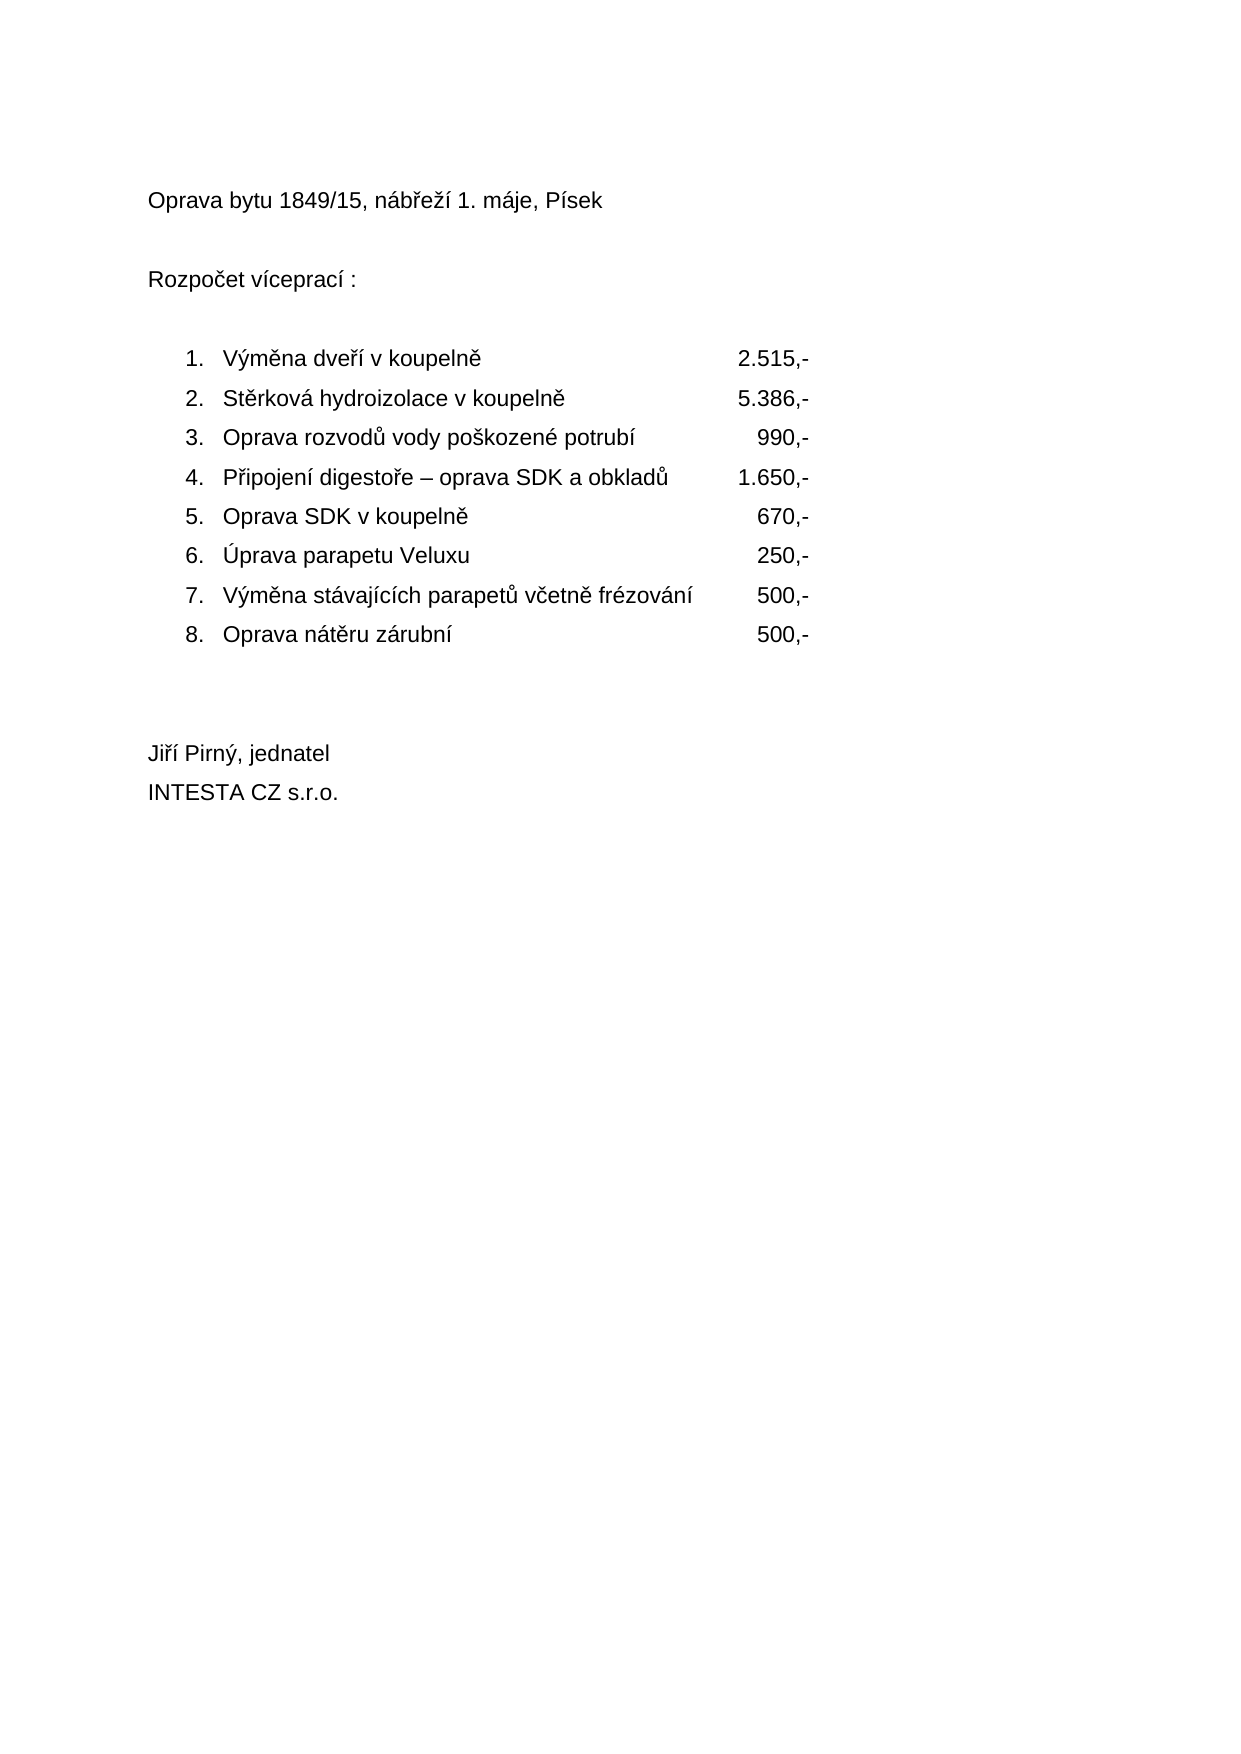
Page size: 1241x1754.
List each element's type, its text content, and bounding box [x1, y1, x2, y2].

text Jiří Pirný, jednatel [148, 740, 1093, 766]
list Oprava nátěru zárubní 500,- [185, 621, 1093, 648]
list Připojení digestoře – oprava SDK a obkladů 1.650,- [185, 463, 1093, 490]
list Úprava parapetu Veluxu 250,- [185, 542, 1093, 569]
text Rozpočet víceprací : [148, 266, 1093, 292]
list Stěrková hydroizolace v koupelně 5.386,- [185, 384, 1093, 411]
text Oprava bytu 1849/15, nábřeží 1. máje, Písek [148, 187, 1093, 213]
list Oprava SDK v koupelně 670,- [185, 503, 1093, 529]
list Oprava rozvodů vody poškozené potrubí 990,- [185, 424, 1093, 450]
list Výměna dveří v koupelně 2.515,- [185, 345, 1093, 371]
text INTESTA CZ s.r.o. [148, 779, 1093, 806]
list Výměna stávajících parapetů včetně frézování 500,- [185, 582, 1093, 608]
